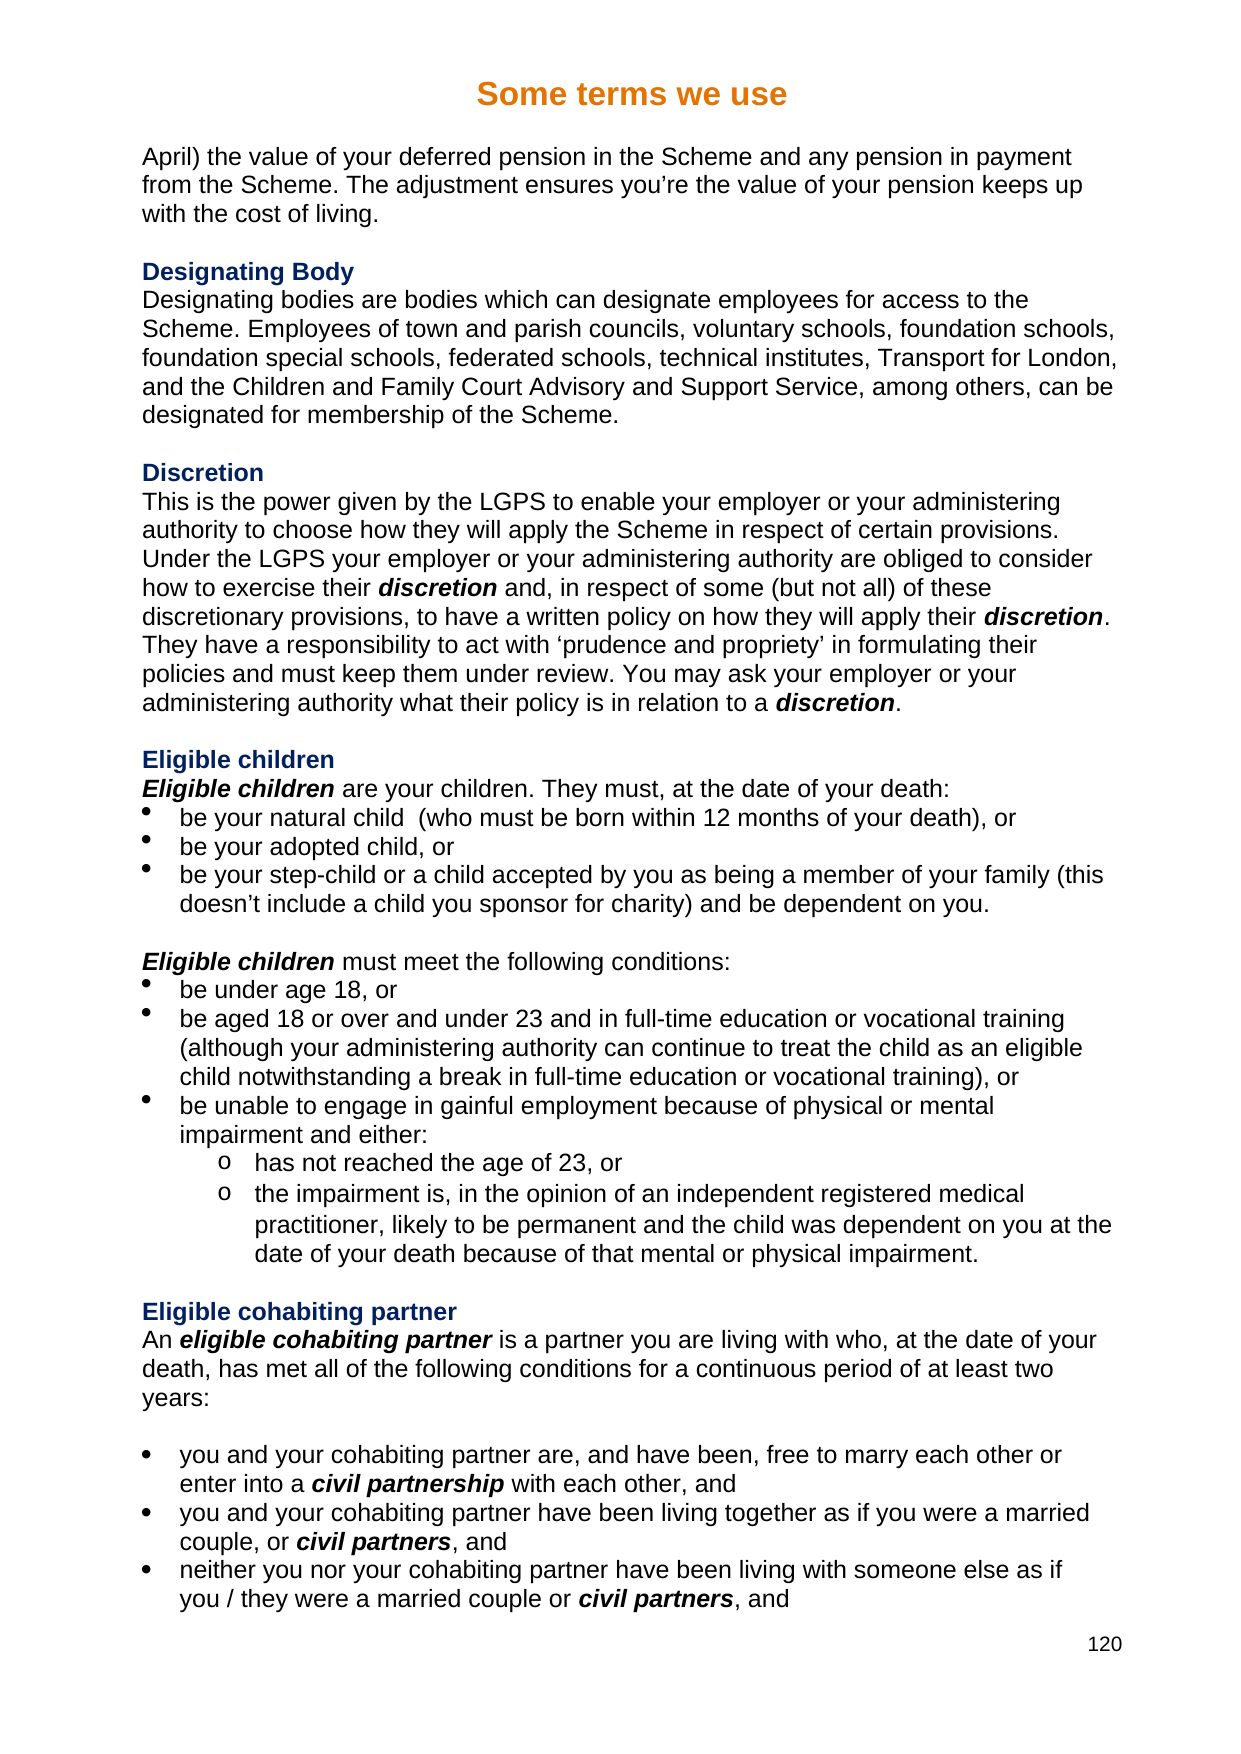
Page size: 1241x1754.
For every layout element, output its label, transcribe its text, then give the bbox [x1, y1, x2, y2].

list be your step-child or a child accepted by you as being a member of your family (this doesn’t include a child you sponsor for charity) and be dependent on you. [142, 860, 1122, 918]
list be your natural child (who must be born within 12 months of your death), or [142, 803, 1122, 832]
list be under age 18, or [142, 976, 1122, 1004]
list has not reached the age of 23, or [217, 1148, 1122, 1179]
text Eligible children [142, 745, 1122, 774]
list you and your cohabiting partner are, and have been, free to marry each other or enter into a civil partnership with each other, and [142, 1440, 1122, 1498]
text Discretion [142, 458, 1122, 486]
list be aged 18 or over and under 23 and in full-time education or vocational training (although your administering authority can continue to treat the child as an eligible child notwithstanding a break in full-time education or vocational training), or [142, 1004, 1122, 1091]
list be your adopted child, or [142, 832, 1122, 860]
list be unable to engage in gainful employment because of physical or mental impairment and either: [142, 1091, 1122, 1148]
list the impairment is, in the opinion of an independent registered medical practitioner, likely to be permanent and the child was dependent on you at the date of your death because of that mental or physical impairment. [217, 1179, 1122, 1268]
text Eligible children are your children. They must, at the date of your death: [142, 774, 1122, 803]
list neither you nor your cohabiting partner have been living with someone else as if you / they were a married couple or civil partners, and [142, 1555, 1122, 1613]
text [142, 141, 1122, 228]
text Eligible children must meet the following conditions: [142, 947, 1122, 976]
text Designating bodies are bodies which can designate employees for access to the Scheme. Employees of town and parish councils, voluntary schools, foundation schools, foundation special schools, federated schools, technical institutes, Transport for London, and the Children and Family Court Advisory and Support Service, among others, can be designated for membership of the Scheme. [142, 285, 1122, 429]
text Eligible cohabiting partner [142, 1296, 1122, 1325]
text An eligible cohabiting partner is a partner you are living with who, at the date of your death, has met all of the following conditions for a continuous period of at least two years: [142, 1325, 1122, 1411]
text This is the power given by the LGPS to enable your employer or your administering authority to choose how they will apply the Scheme in respect of certain provisions. Under the LGPS your employer or your administering authority are obliged to consider how to exercise their discretion and, in respect of some (but not all) of these discretionary provisions, to have a written policy on how they will apply their discretion. They have a responsibility to act with ‘prudence and propriety’ in formulating their policies and must keep them under review. You may ask your employer or your administering authority what their policy is in relation to a discretion. [142, 486, 1122, 716]
list you and your cohabiting partner have been living together as if you were a married couple, or civil partners, and [142, 1498, 1122, 1555]
text Designating Body [142, 256, 1122, 285]
